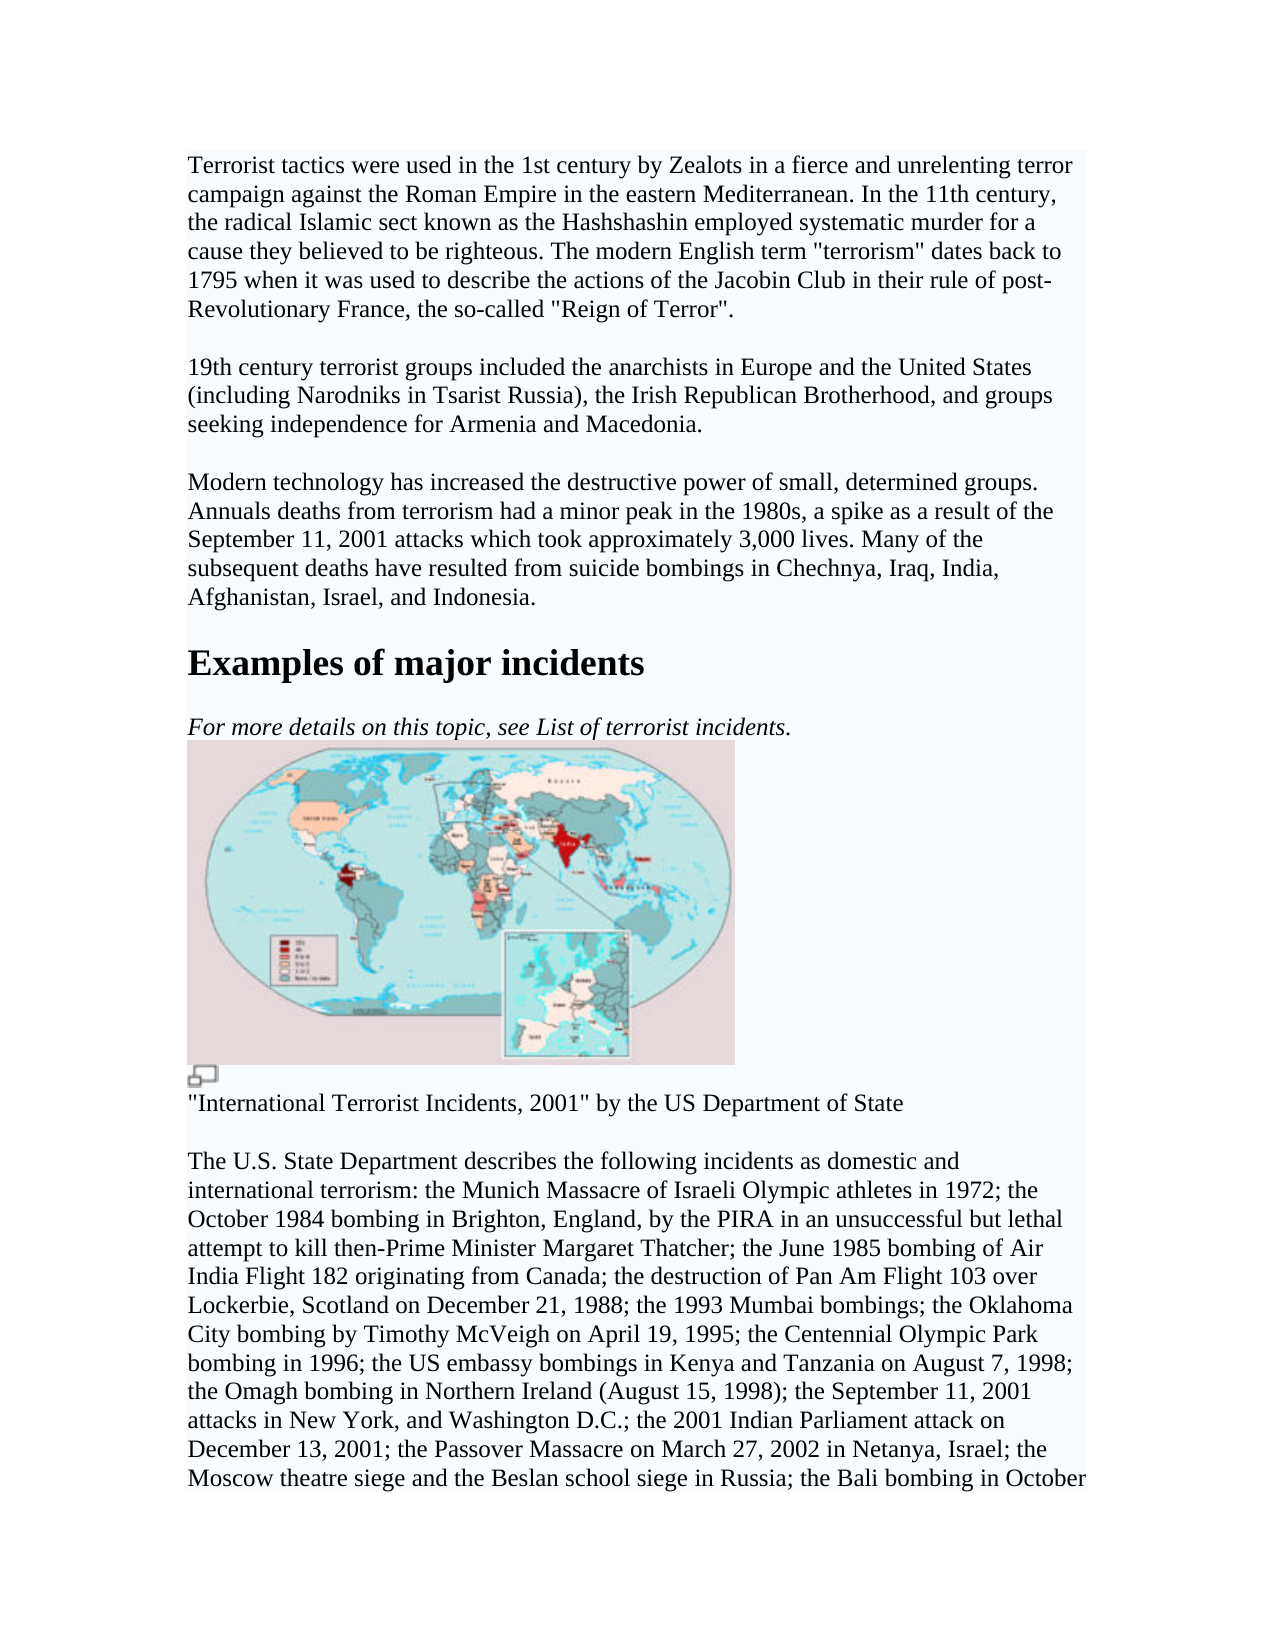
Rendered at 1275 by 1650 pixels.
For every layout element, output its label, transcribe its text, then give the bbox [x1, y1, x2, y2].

text Modern technology has increased the destructive power of small, determined groups. Annuals deaths from terrorism had a minor peak in the 1980s, a spike as a result of the September 11, 2001 attacks which took approximately 3,000 lives. Many of the subsequent deaths have resulted from suicide bombings in Chechnya, Iraq, India, Afghanistan, Israel, and Indonesia. [187, 467, 1087, 611]
text 19th century terrorist groups included the anarchists in Europe and the United States (including Narodniks in Tsarist Russia), the Irish Republican Brotherhood, and groups seeking independence for Armenia and Macedonia. [187, 352, 1087, 438]
text Terrorist tactics were used in the 1st century by Zealots in a fierce and unrelenting terror campaign against the Roman Empire in the eastern Mediterranean. In the 11th century, the radical Islamic sect known as the Hashshashin employed systematic murder for a cause they believed to be righteous. The modern English term "terrorism" dates back to 1795 when it was used to describe the actions of the Jacobin Club in their rule of post-Revolutionary France, the so-called "Reign of Terror". [187, 150, 1087, 322]
picture [187, 740, 735, 1088]
text For more details on this topic, see List of terrorist incidents. [187, 712, 1087, 741]
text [187, 1146, 1087, 1491]
text "International Terrorist Incidents, 2001" by the US Department of State [187, 1088, 1087, 1117]
text Examples of major incidents [187, 640, 1087, 683]
